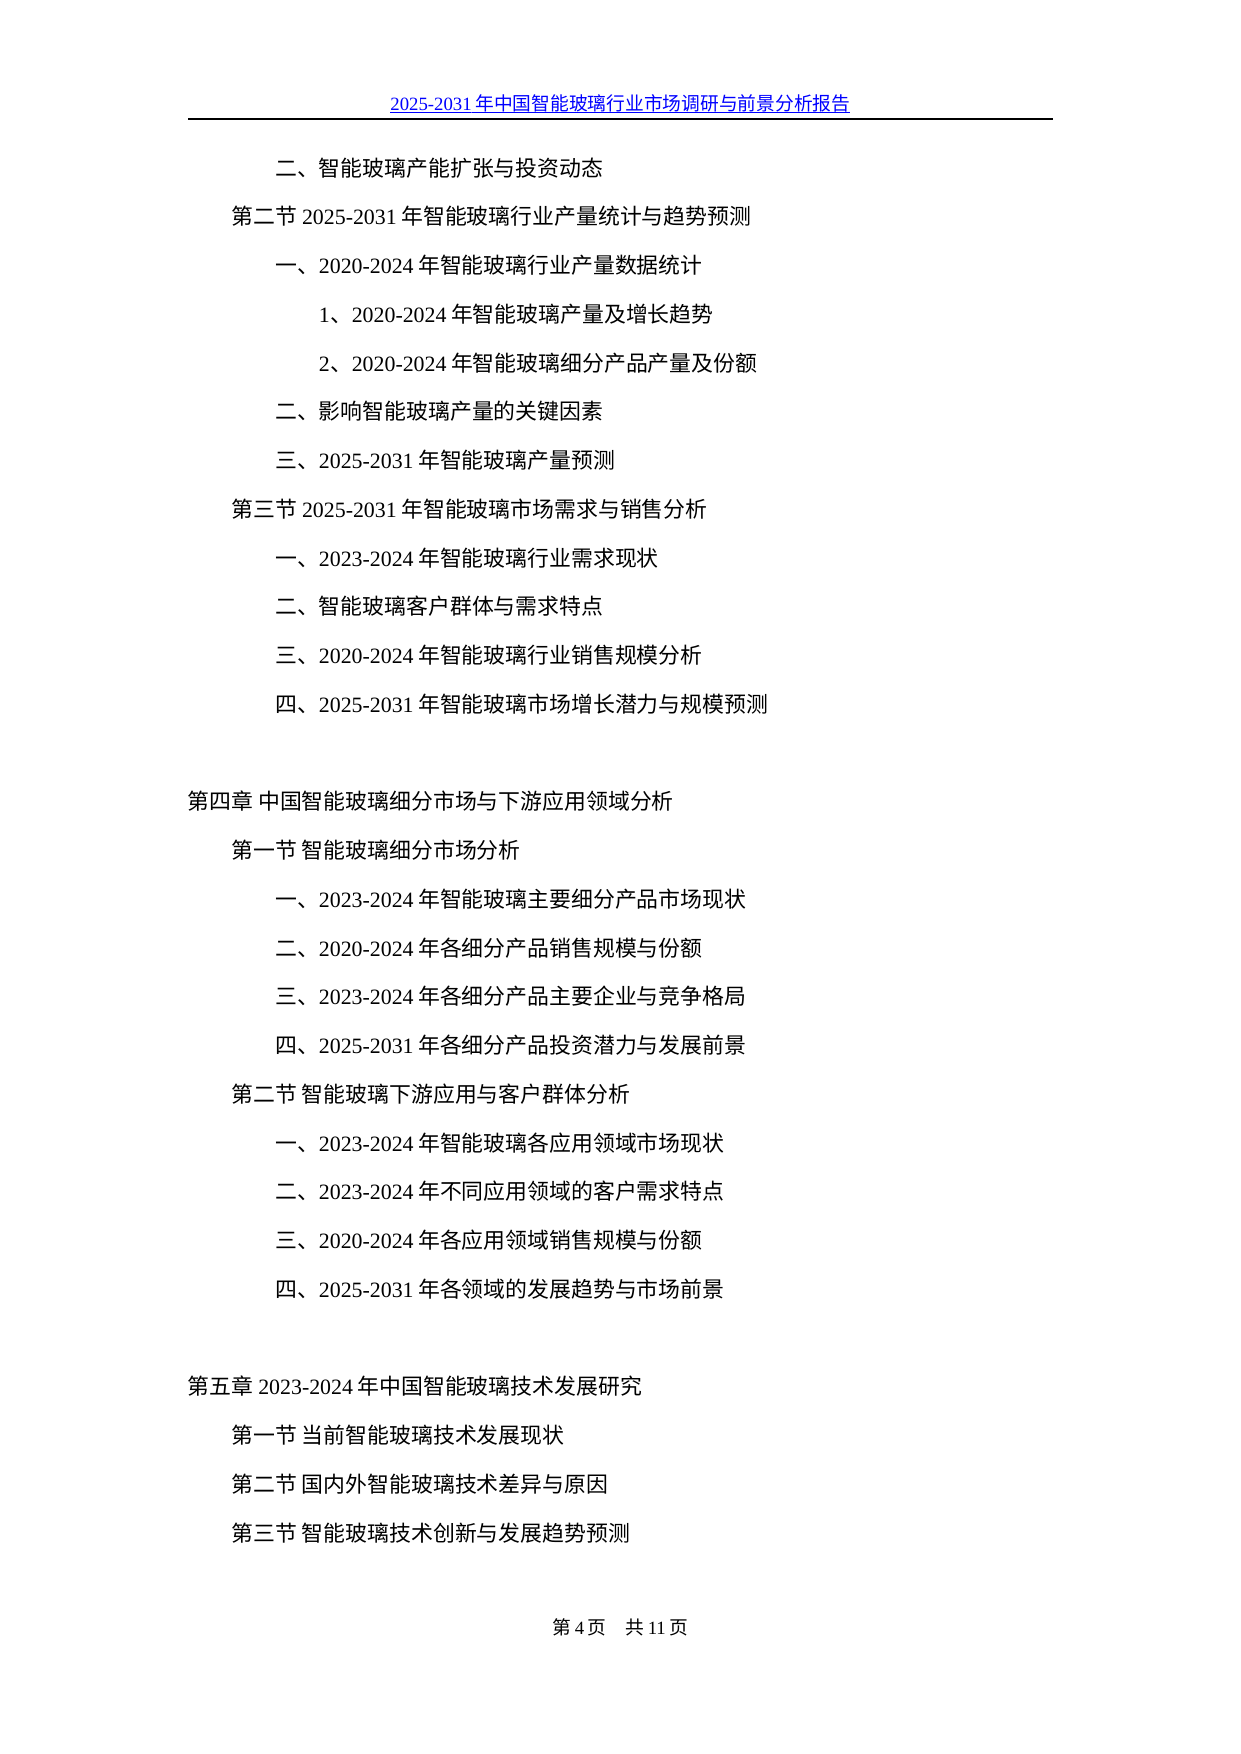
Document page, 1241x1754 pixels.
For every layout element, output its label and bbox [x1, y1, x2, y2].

text [187, 150, 1053, 1548]
